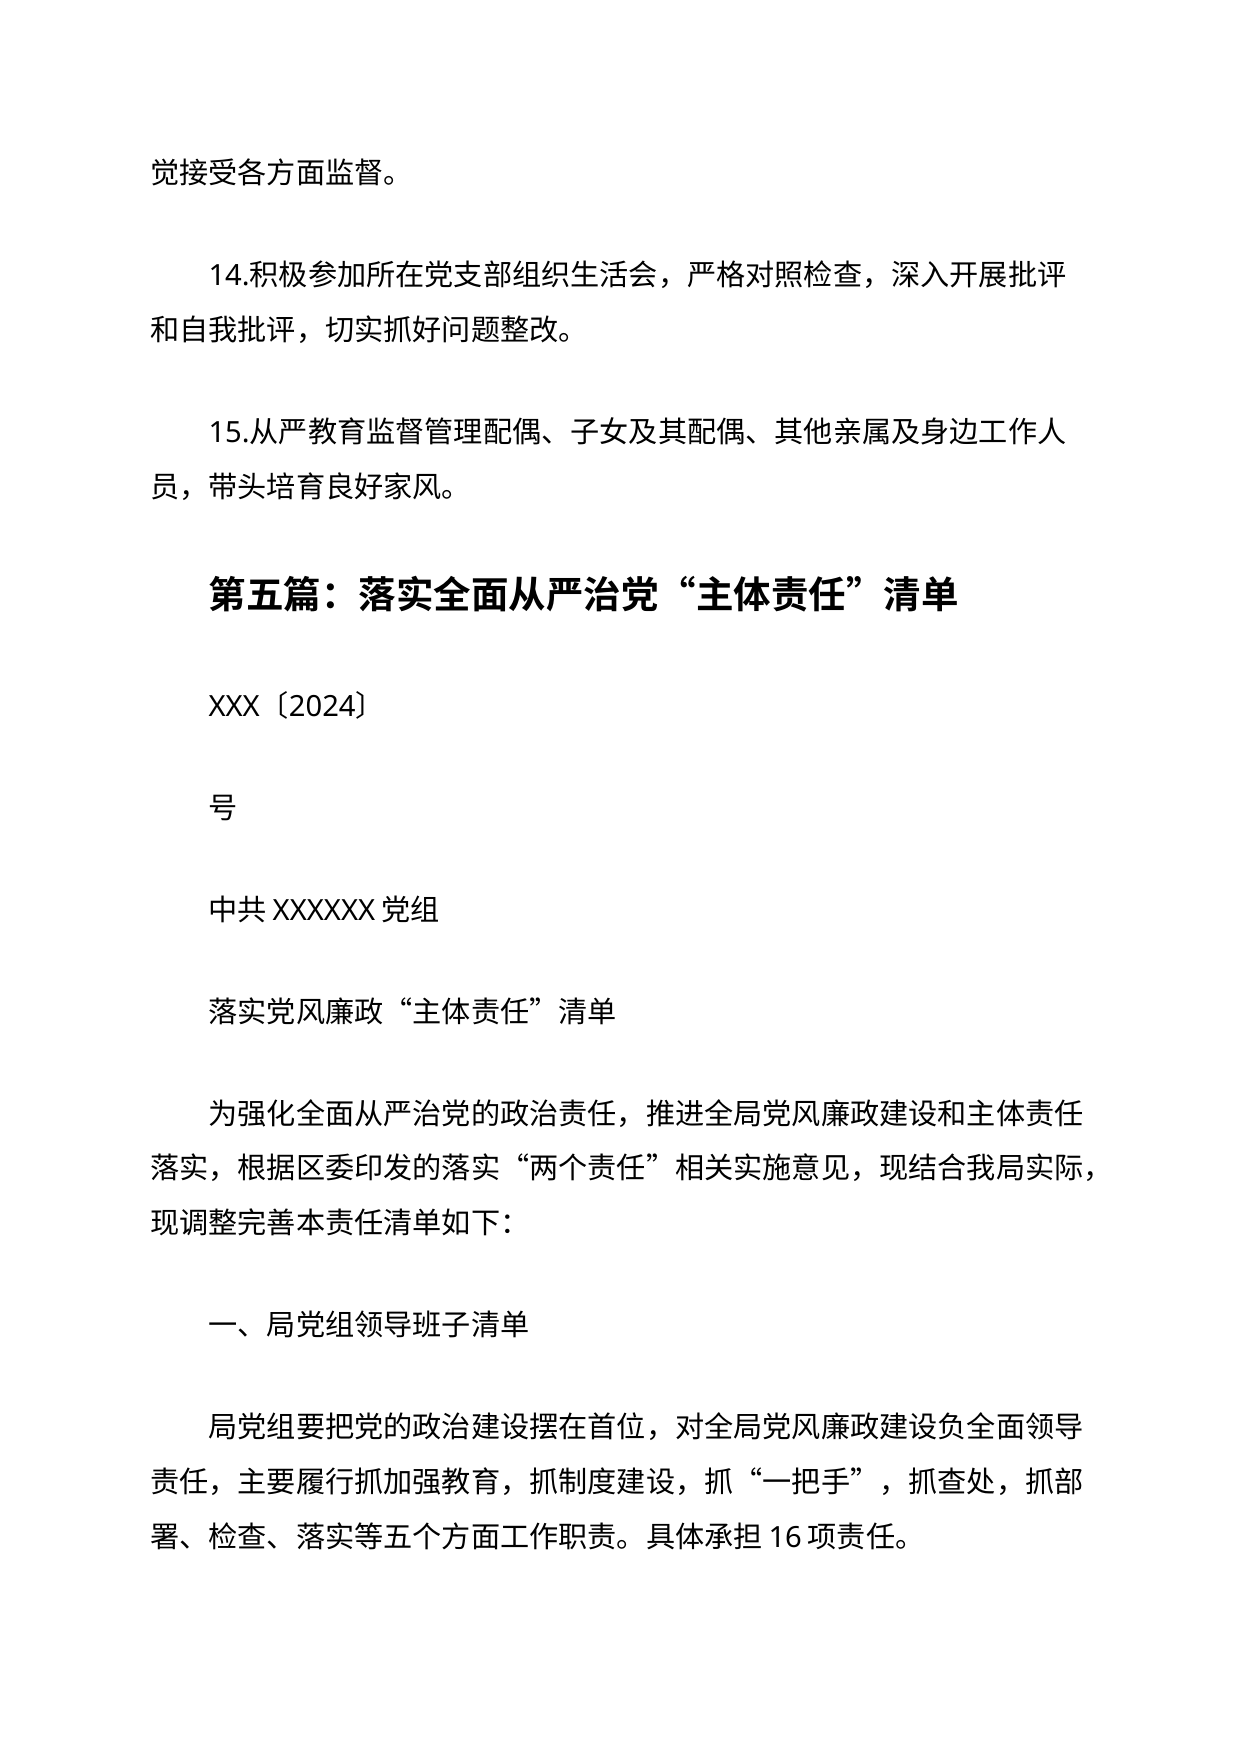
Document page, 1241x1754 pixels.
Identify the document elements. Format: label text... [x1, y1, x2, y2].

text 14.积极参加所在党支部组织生活会，严格对照检查，深入开展批评和自我批评，切实抓好问题整改。 [150, 252, 1090, 349]
text 局党组要把党的政治建设摆在首位，对全局党风廉政建设负全面领导责任，主要履行抓加强教育，抓制度建设，抓“一把手”，抓查处，抓部署、检查、落实等五个方面工作职责。具体承担16项责任。 [150, 1403, 1090, 1556]
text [150, 150, 1090, 192]
text 中共XXXXXX党组 [150, 886, 1090, 929]
text 为强化全面从严治党的政治责任，推进全局党风廉政建设和主体责任落实，根据区委印发的落实“两个责任”相关实施意见，现结合我局实际，现调整完善本责任清单如下： [150, 1090, 1090, 1242]
text 号 [150, 785, 1090, 827]
text 第五篇：落实全面从严治党“主体责任”清单 [150, 565, 1090, 619]
text 落实党风廉政“主体责任”清单 [150, 988, 1090, 1031]
text 一、局党组领导班子清单 [150, 1302, 1090, 1344]
text XXX〔2024〕 [150, 683, 1090, 725]
text 15.从严教育监督管理配偶、子女及其配偶、其他亲属及身边工作人员，带头培育良好家风。 [150, 408, 1090, 506]
